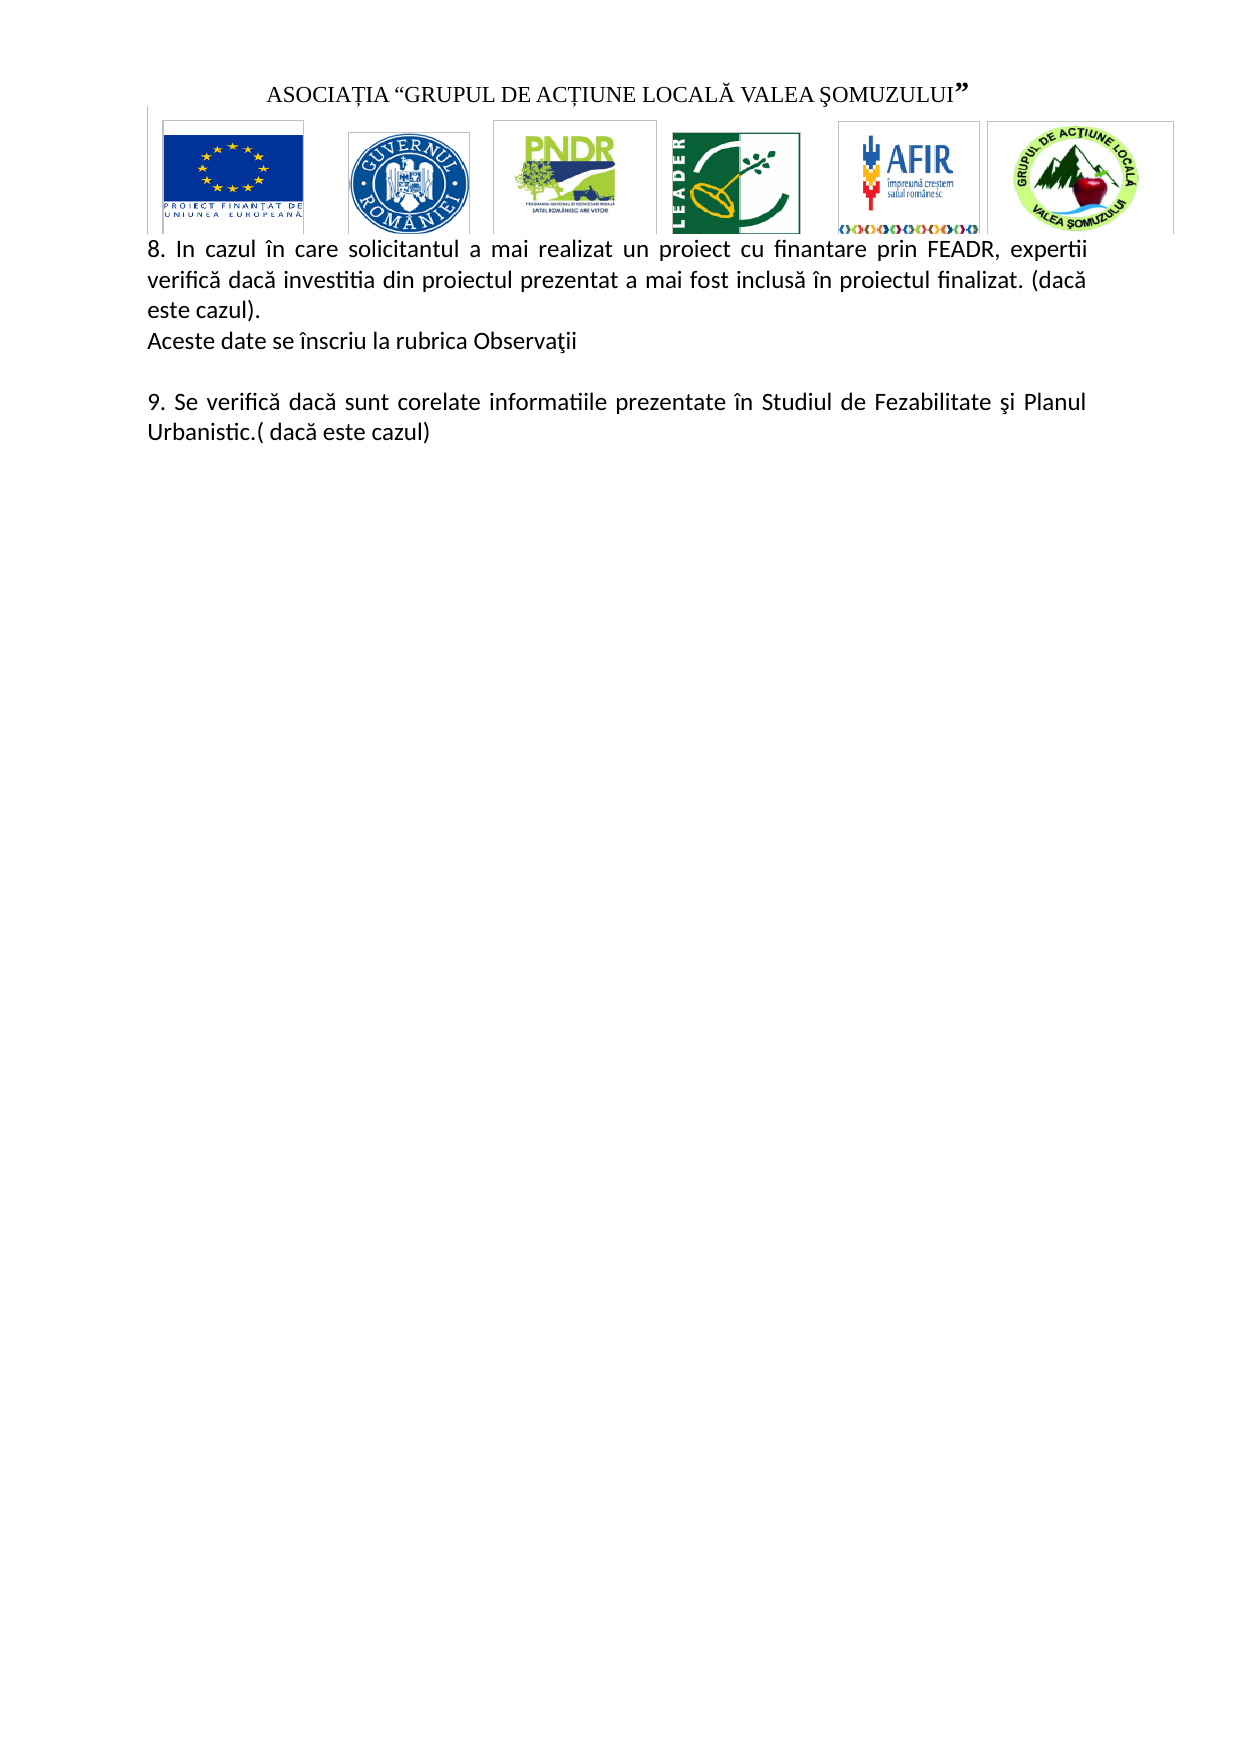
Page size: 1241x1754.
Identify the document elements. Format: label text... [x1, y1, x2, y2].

text 8. In cazul în care solicitantul a mai realizat un proiect cu finantare prin FEADR, expertii verifică dacă investitia din proiectul prezentat a mai fost inclusă în proiectul finalizat. (dacă este cazul). [147, 204, 1089, 325]
text Aceste date se înscriu la rubrica Observaţii [147, 325, 1089, 355]
text 9. Se verifică dacă sunt corelate informatiile prezentate în Studiul de Fezabilitate şi Planul Urbanistic.( dacă este cazul) [147, 386, 1089, 447]
picture [147, 106, 1179, 234]
